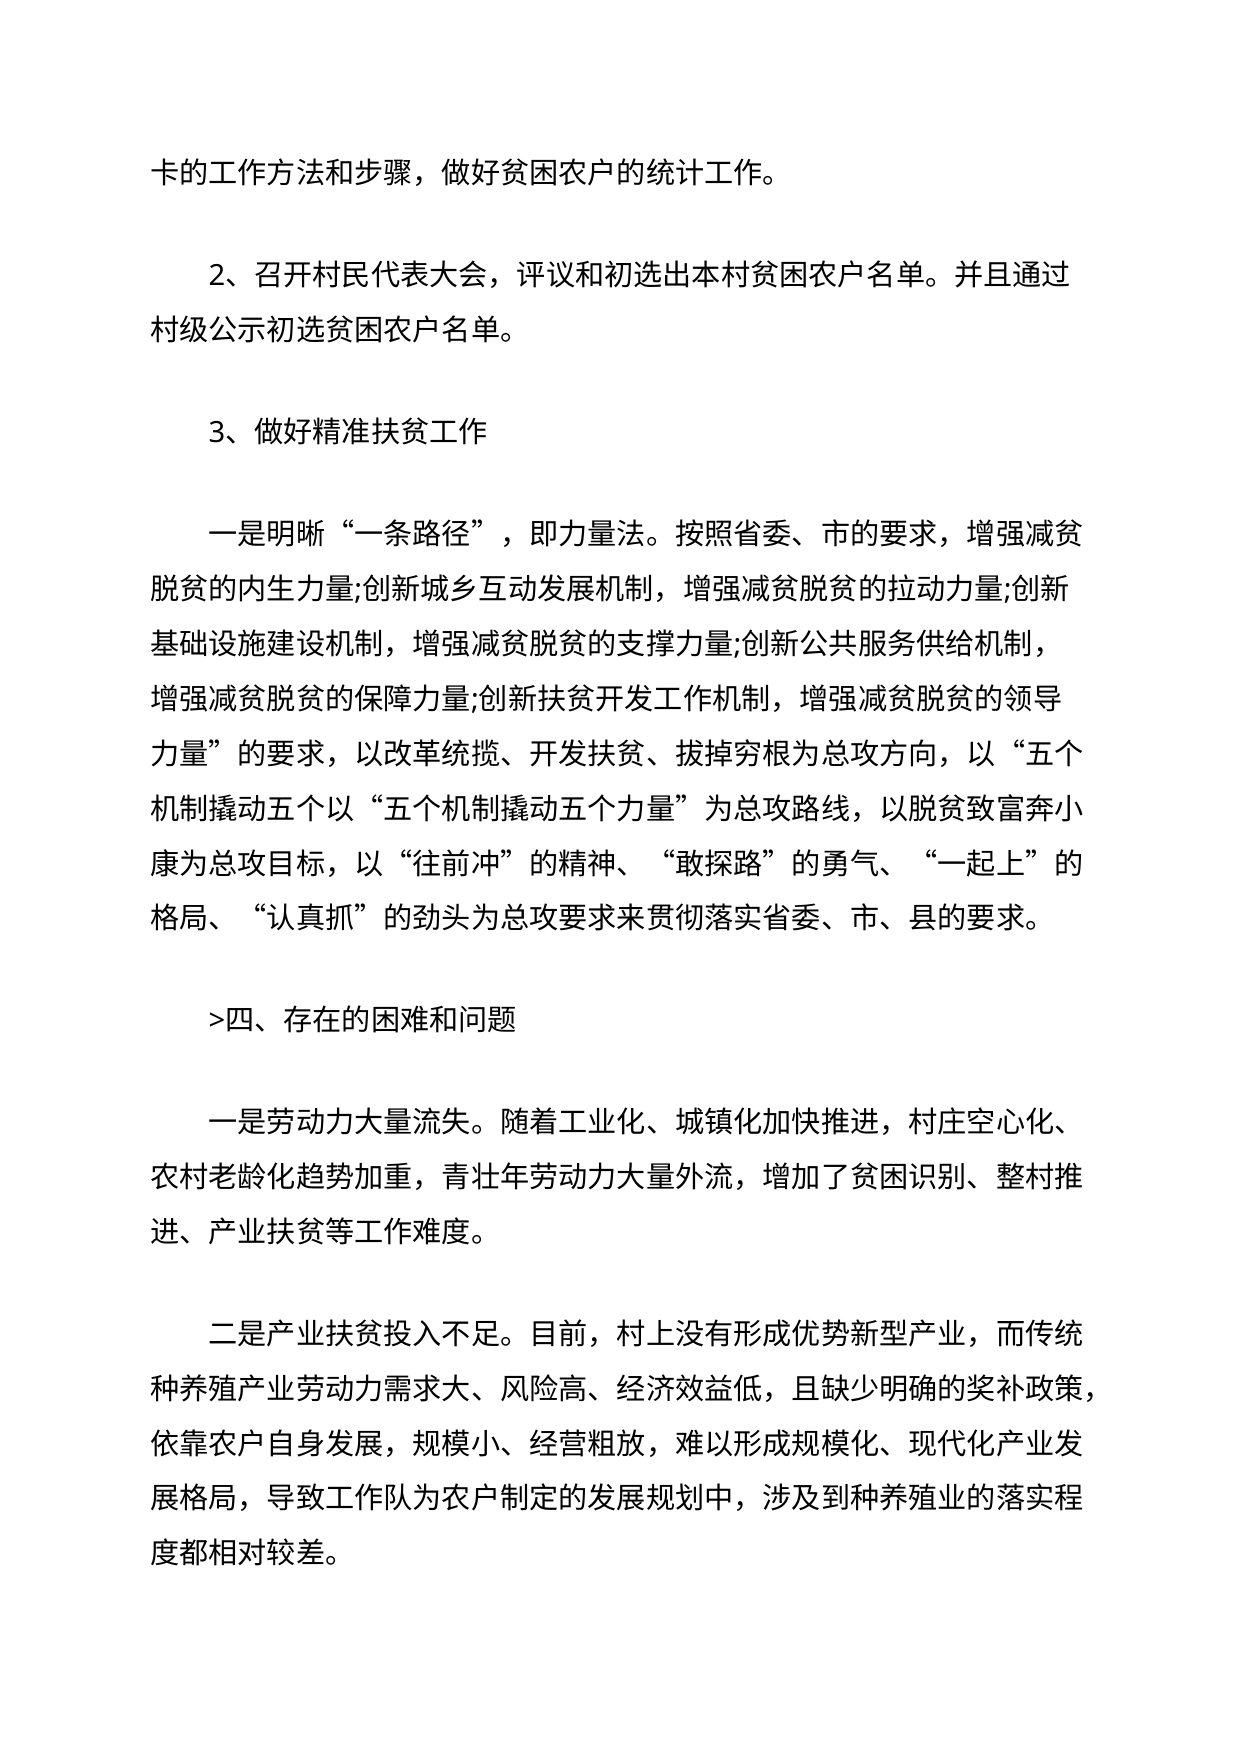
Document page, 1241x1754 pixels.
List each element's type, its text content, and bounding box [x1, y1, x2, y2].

text 2、召开村民代表大会，评议和初选出本村贫困农户名单。并且通过村级公示初选贫困农户名单。 [150, 252, 1090, 349]
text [150, 150, 1090, 192]
text 一是明晰“一条路径”，即力量法。按照省委、市的要求，增强减贫脱贫的内生力量;创新城乡互动发展机制，增强减贫脱贫的拉动力量;创新基础设施建设机制，增强减贫脱贫的支撑力量;创新公共服务供给机制，增强减贫脱贫的保障力量;创新扶贫开发工作机制，增强减贫脱贫的领导力量”的要求，以改革统揽、开发扶贫、拔掉穷根为总攻方向，以“五个机制撬动五个以“五个机制撬动五个力量”为总攻路线，以脱贫致富奔小康为总攻目标，以“往前冲”的精神、“敢探路”的勇气、“一起上”的格局、“认真抓”的劲头为总攻要求来贯彻落实省委、市、县的要求。 [150, 511, 1090, 937]
text 3、做好精准扶贫工作 [150, 408, 1090, 451]
text 二是产业扶贫投入不足。目前，村上没有形成优势新型产业，而传统种养殖产业劳动力需求大、风险高、经济效益低，且缺少明确的奖补政策，依靠农户自身发展，规模小、经营粗放，难以形成规模化、现代化产业发展格局，导致工作队为农户制定的发展规划中，涉及到种养殖业的落实程度都相对较差。 [150, 1310, 1090, 1572]
text 一是劳动力大量流失。随着工业化、城镇化加快推进，村庄空心化、农村老龄化趋势加重，青壮年劳动力大量外流，增加了贫困识别、整村推进、产业扶贫等工作难度。 [150, 1099, 1090, 1251]
text >四、存在的困难和问题 [150, 997, 1090, 1039]
